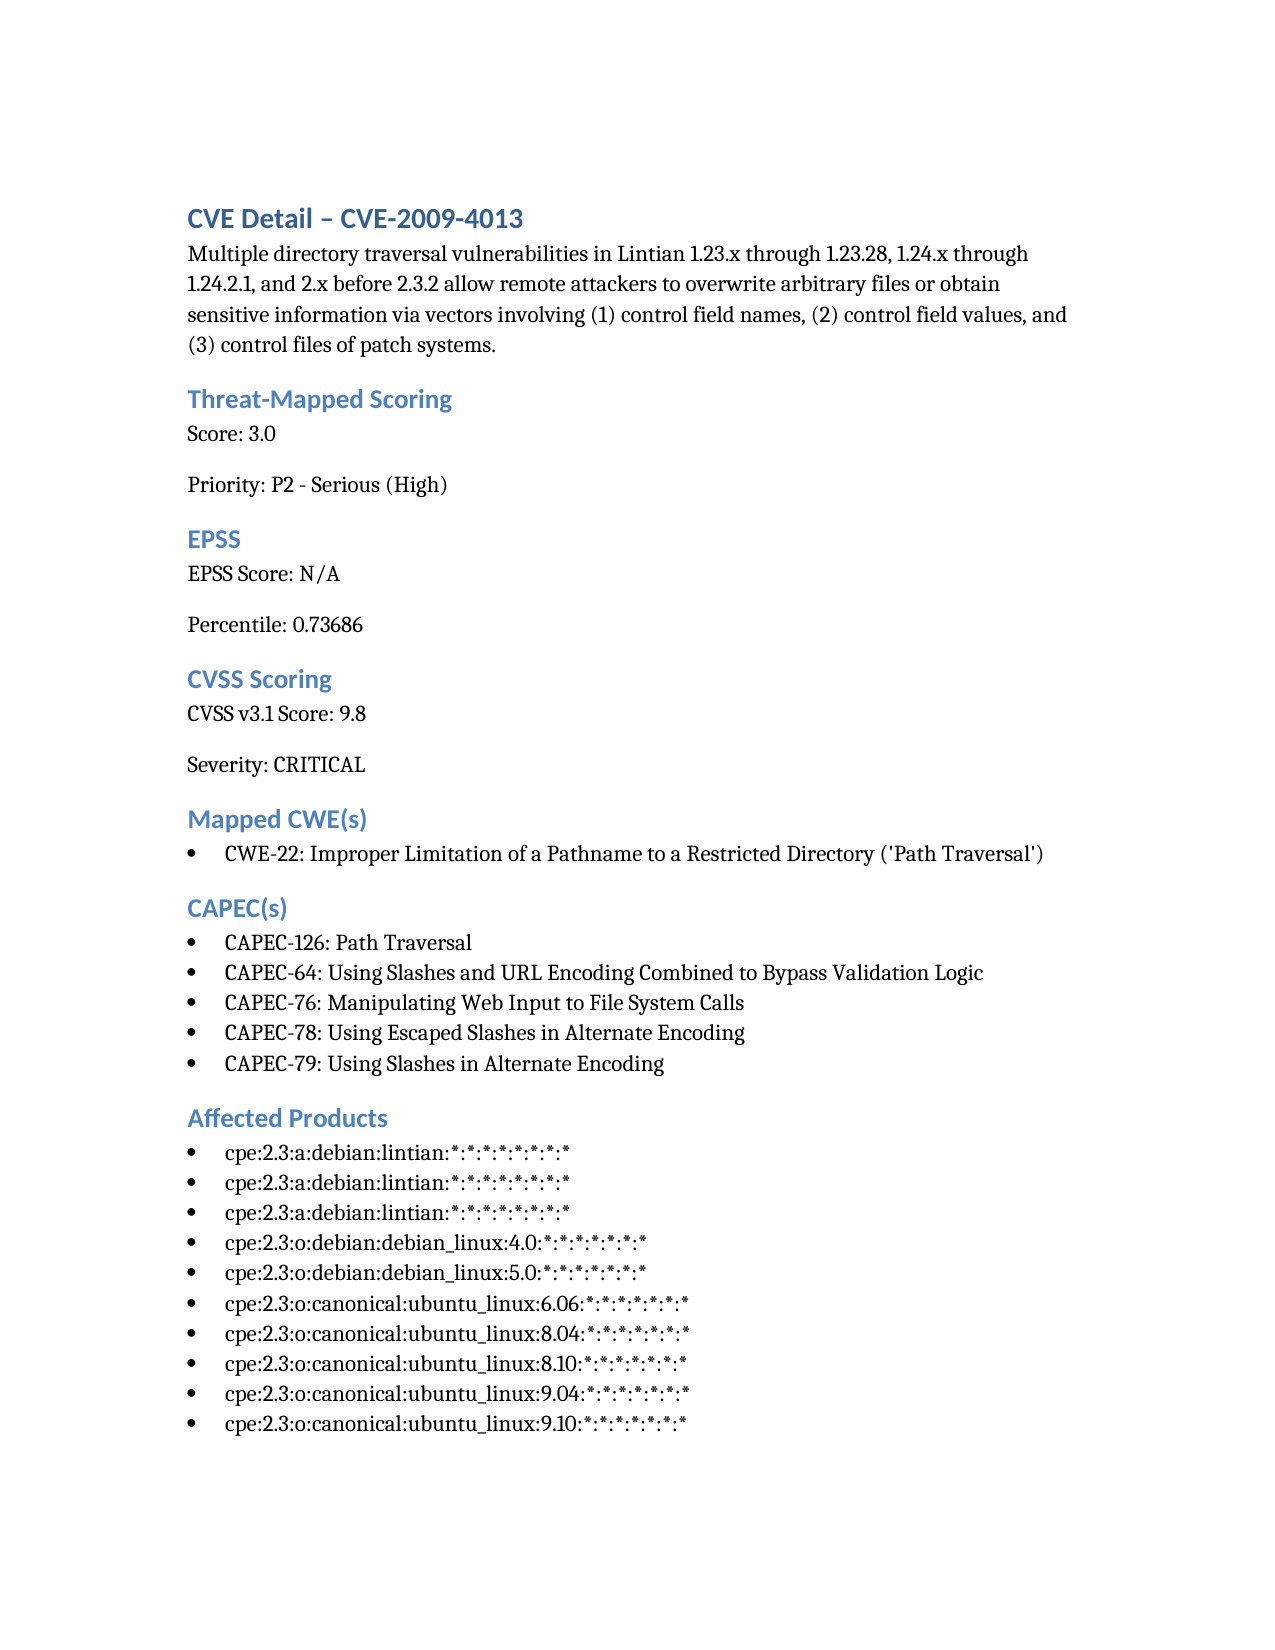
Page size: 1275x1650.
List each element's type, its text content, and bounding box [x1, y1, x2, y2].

text Percentile: 0.73686 [187, 612, 1087, 638]
text CVSS v3.1 Score: 9.8 [187, 701, 1087, 727]
text Multiple directory traversal vulnerabilities in Lintian 1.23.x through 1.23.28, 1.24.x through 1.24.2.1, and 2.x before 2.3.2 allow remote attackers to overwrite arbitrary files or obtain sensitive information via vectors involving (1) control field names, (2) control field values, and (3) control files of patch systems. [187, 241, 1087, 358]
list cpe:2.3:o:canonical:ubuntu_linux:9.04:*:*:*:*:*:*:* [187, 1381, 1087, 1407]
list cpe:2.3:a:debian:lintian:*:*:*:*:*:*:*:* [187, 1139, 1087, 1166]
list CAPEC-79: Using Slashes in Alternate Encoding [187, 1050, 1087, 1077]
subtitle Affected Products [187, 1101, 1087, 1134]
list CAPEC-126: Path Traversal [187, 929, 1087, 956]
list CAPEC-64: Using Slashes and URL Encoding Combined to Bypass Validation Logic [187, 960, 1087, 986]
list cpe:2.3:o:debian:debian_linux:4.0:*:*:*:*:*:*:* [187, 1230, 1087, 1256]
list cpe:2.3:o:canonical:ubuntu_linux:8.04:*:*:*:*:*:*:* [187, 1321, 1087, 1347]
list cpe:2.3:a:debian:lintian:*:*:*:*:*:*:*:* [187, 1169, 1087, 1196]
subtitle CVSS Scoring [187, 663, 1087, 696]
list cpe:2.3:o:canonical:ubuntu_linux:8.10:*:*:*:*:*:*:* [187, 1351, 1087, 1377]
text Score: 3.0 [187, 421, 1087, 447]
list cpe:2.3:a:debian:lintian:*:*:*:*:*:*:*:* [187, 1200, 1087, 1226]
subtitle Threat-Mapped Scoring [187, 383, 1087, 416]
subtitle CVE Detail – CVE-2009-4013 [187, 200, 1087, 236]
list cpe:2.3:o:canonical:ubuntu_linux:9.10:*:*:*:*:*:*:* [187, 1411, 1087, 1437]
list CAPEC-78: Using Escaped Slashes in Alternate Encoding [187, 1020, 1087, 1046]
subtitle CAPEC(s) [187, 892, 1087, 924]
text EPSS Score: N/A [187, 561, 1087, 587]
text Priority: P2 - Serious (High) [187, 472, 1087, 498]
list CWE-22: Improper Limitation of a Pathname to a Restricted Directory ('Path Traversal') [187, 841, 1087, 867]
list CAPEC-76: Manipulating Web Input to File System Calls [187, 990, 1087, 1016]
text Severity: CRITICAL [187, 752, 1087, 778]
list cpe:2.3:o:debian:debian_linux:5.0:*:*:*:*:*:*:* [187, 1260, 1087, 1286]
subtitle Mapped CWE(s) [187, 803, 1087, 836]
list cpe:2.3:o:canonical:ubuntu_linux:6.06:*:*:*:*:*:*:* [187, 1290, 1087, 1317]
subtitle EPSS [187, 523, 1087, 556]
